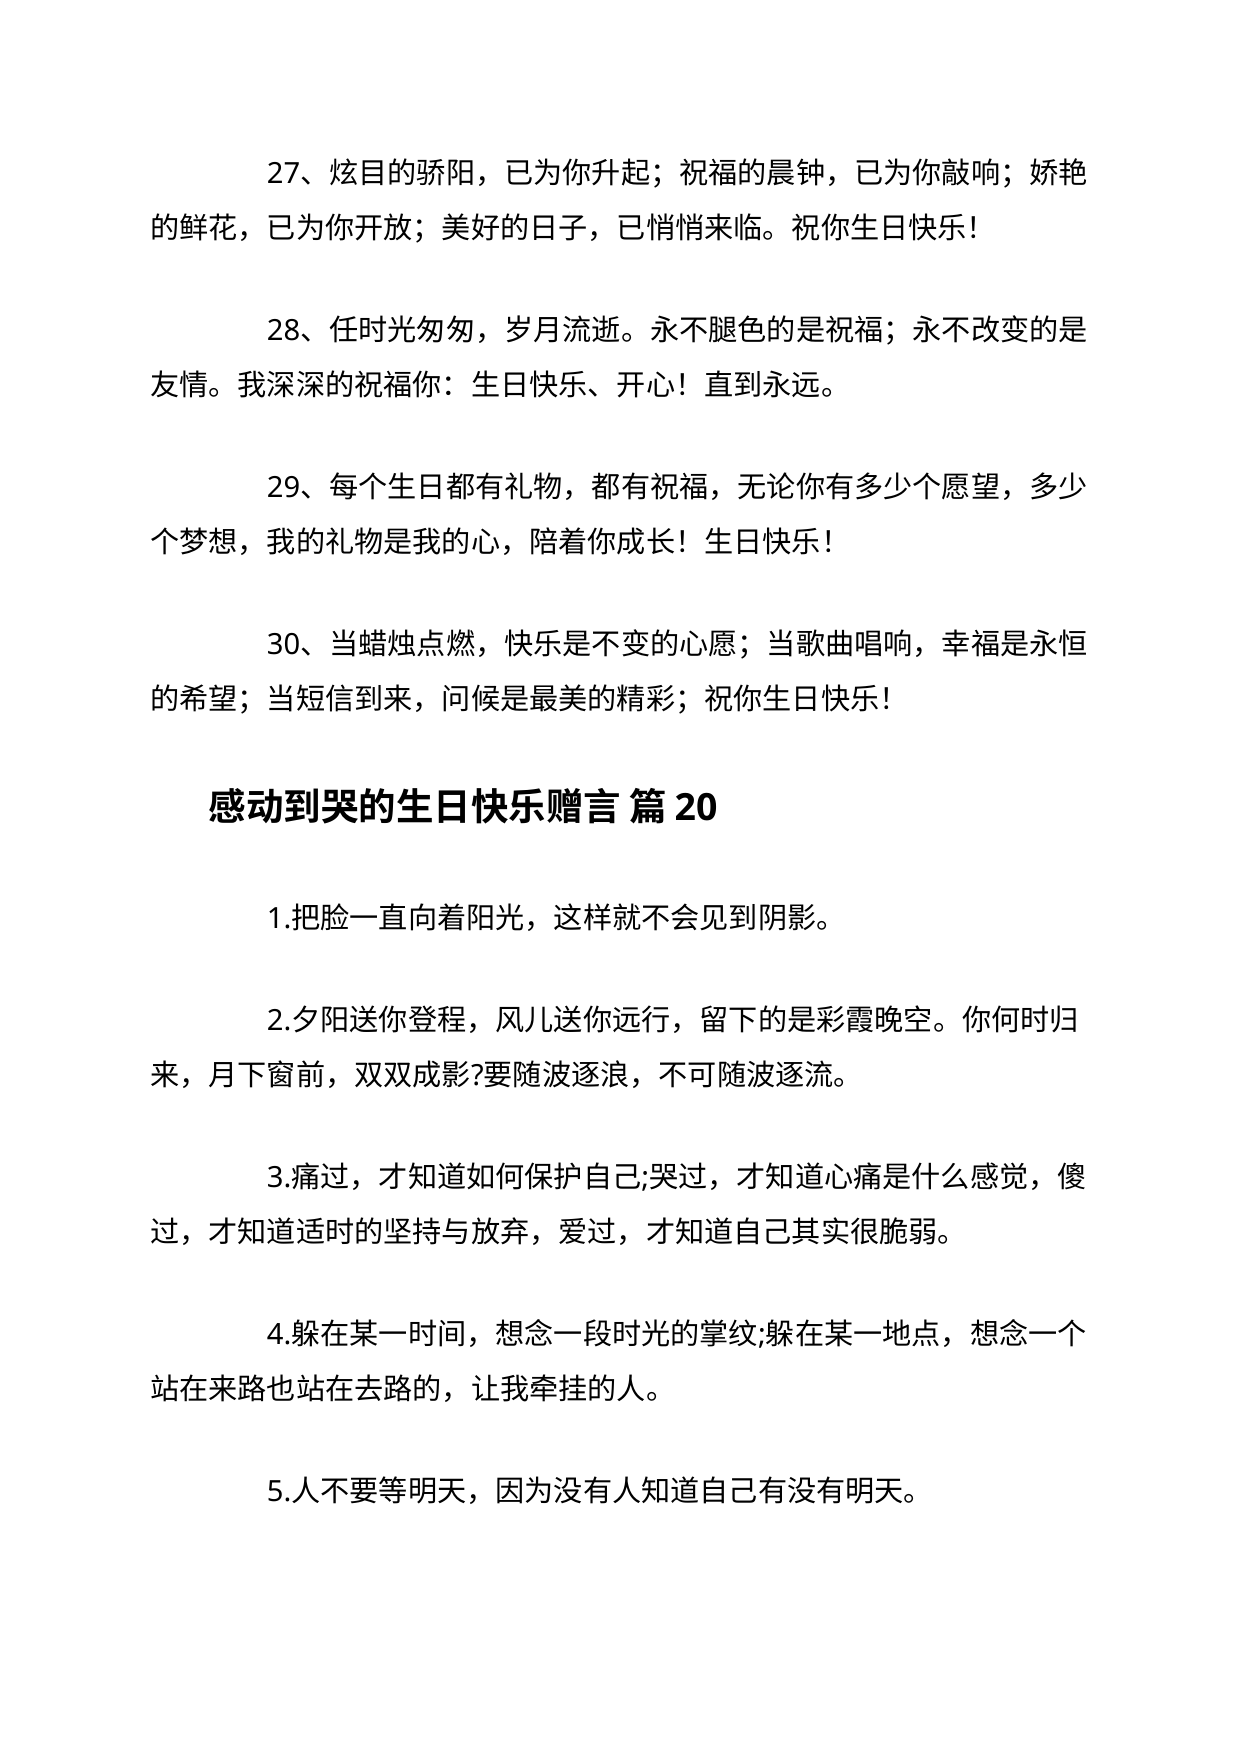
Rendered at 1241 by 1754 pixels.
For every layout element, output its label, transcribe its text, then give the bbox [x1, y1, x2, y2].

text 3.痛过，才知道如何保护自己;哭过，才知道心痛是什么感觉，傻过，才知道适时的坚持与放弃，爱过，才知道自己其实很脆弱。 [150, 1154, 1090, 1251]
text 27、炫目的骄阳，已为你升起；祝福的晨钟，已为你敲响；娇艳的鲜花，已为你开放；美好的日子，已悄悄来临。祝你生日快乐！ [150, 150, 1090, 247]
text 4.躲在某一时间，想念一段时光的掌纹;躲在某一地点，想念一个站在来路也站在去路的，让我牵挂的人。 [150, 1310, 1090, 1408]
text 2.夕阳送你登程，风儿送你远行，留下的是彩霞晚空。你何时归来，月下窗前，双双成影?要随波逐浪，不可随波逐流。 [150, 997, 1090, 1094]
text 感动到哭的生日快乐赠言 篇20 [150, 777, 1090, 832]
text 5.人不要等明天，因为没有人知道自己有没有明天。 [150, 1467, 1090, 1509]
text 29、每个生日都有礼物，都有祝福，无论你有多少个愿望，多少个梦想，我的礼物是我的心，陪着你成长！生日快乐！ [150, 463, 1090, 561]
text 30、当蜡烛点燃，快乐是不变的心愿；当歌曲唱响，幸福是永恒的希望；当短信到来，问候是最美的精彩；祝你生日快乐！ [150, 620, 1090, 718]
text 28、任时光匆匆，岁月流逝。永不腿色的是祝福；永不改变的是友情。我深深的祝福你：生日快乐、开心！直到永远。 [150, 307, 1090, 404]
text 1.把脸一直向着阳光，这样就不会见到阴影。 [150, 895, 1090, 937]
